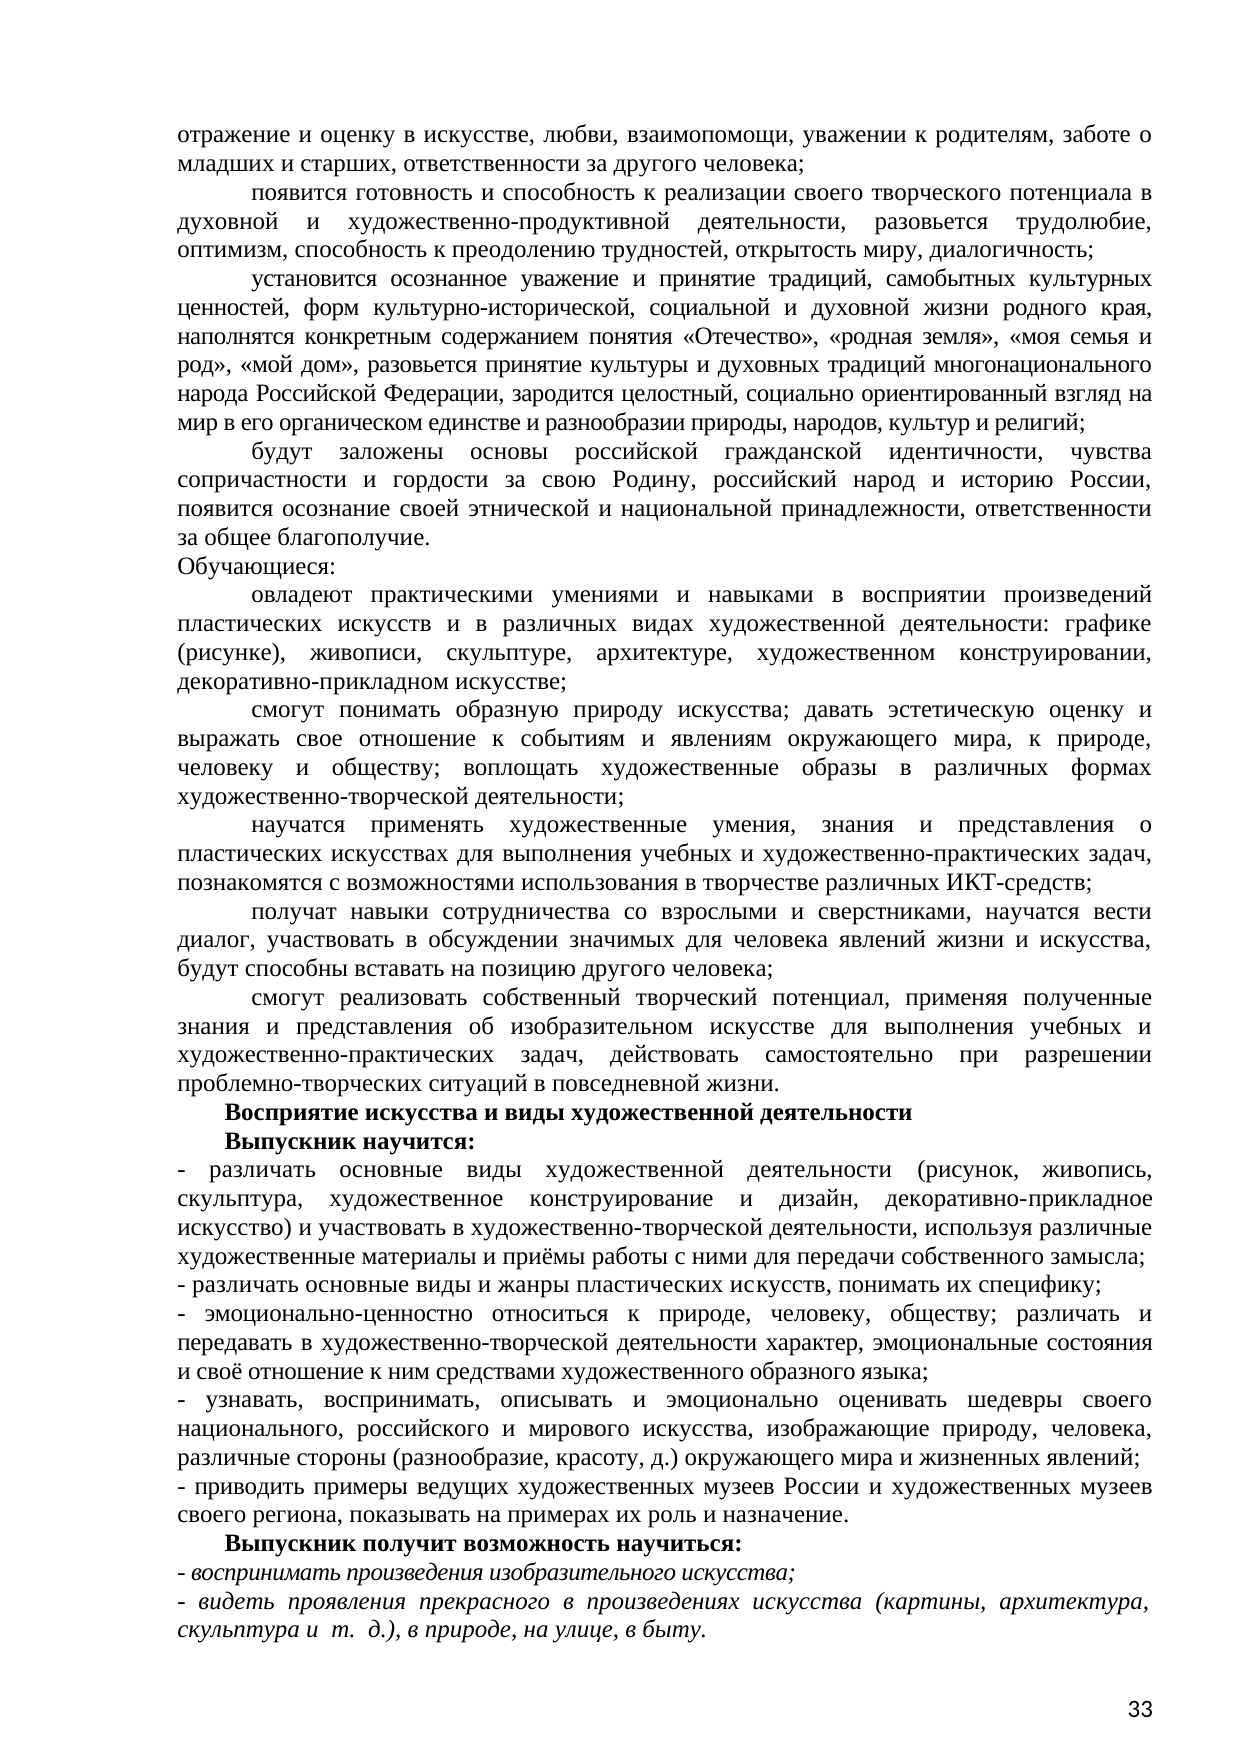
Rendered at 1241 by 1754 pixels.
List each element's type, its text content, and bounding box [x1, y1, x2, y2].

text будут заложены основы российской гражданской идентичности, чувства сопричастности и гордости за свою Родину, российский народ и историю России, появится осознание своей этнической и национальной принадлежности, ответственности за общее благополучие. [177, 436, 1153, 551]
text установится осознанное уважение и принятие традиций, самобытных культурных ценностей, форм культурно-исторической, социальной и духовной жизни родного края, наполнятся конкретным содержанием понятия «Отечество», «родная земля», «моя семья и род», «мой дом», разовьется принятие культуры и духовных традиций многонационального народа Российской Федерации, зародится целостный, социально ориентированный взгляд на мир в его органическом единстве и разнообразии природы, народов, культур и религий; [177, 263, 1153, 436]
text - эмоционально-ценностно относиться к природе, человеку, обществу; различать и передавать в художественно-творческой деятельности характер, эмоциональные состояния и своё отношение к ним средствами художественного образного языка; [177, 1298, 1153, 1384]
text - узнавать, воспринимать, описывать и эмоционально оценивать шедевры своего национального, российского и мирового искусства, изображающие природу, человека, различные стороны (разнообразие, красоту, д.) окружающего мира и жизненных явлений; [177, 1384, 1153, 1471]
text смогут реализовать собственный творческий потенциал, применяя полученные знания и представления об изобразительном искусстве для выполнения учебных и художественно-практических задач, действовать самостоятельно при разрешении проблемно-творческих ситуаций в повседневной жизни. [177, 982, 1153, 1097]
text - различать основные виды и жанры пластических искусств, понимать их специфику; [177, 1269, 1153, 1298]
text появится готовность и способность к реализации своего творческого потенциала в духовной и художественно-продуктивной деятельности, разовьется трудолюбие, оптимизм, способность к преодолению трудностей, открытость миру, диалогичность; [177, 177, 1153, 263]
text - различать основные виды художественной деятельности (рисунок, живопись, скульптура, художественное конструирование и дизайн, декоративно-прикладное искусство) и участвовать в художественно-творческой деятельности, используя различные художественные материалы и приёмы работы с ними для передачи собственного замысла; [177, 1154, 1153, 1269]
text - приводить примеры ведущих художественных музеев России и художественных музеев своего региона, показывать на примерах их роль и назначение. [177, 1471, 1153, 1528]
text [177, 119, 1153, 177]
text Выпускник получит возможность научиться: [177, 1528, 1153, 1557]
text - воспринимать произведения изобразительного искусства; [177, 1557, 1153, 1586]
text научатся применять художественные умения, знания и представления о пластических искусствах для выполнения учебных и художественно-практических задач, познакомятся с возможностями использования в творчестве различных ИКТ-средств; [177, 809, 1153, 896]
text Выпускник научится: [177, 1126, 1153, 1154]
text Обучающиеся: [177, 551, 1153, 579]
text - видеть проявления прекрасного в произведениях искусства (картины, архитектура, скульптура и т. д.), в природе, на улице, в быту. [177, 1586, 1153, 1643]
text смогут понимать образную природу искусства; давать эстетическую оценку и выражать свое отношение к событиям и явлениям окружающего мира, к природе, человеку и обществу; воплощать художественные образы в различных формах художественно-творческой деятельности; [177, 694, 1153, 809]
text овладеют практическими умениями и навыками в восприятии произведений пластических искусств и в различных видах художественной деятельности: графике (рисунке), живописи, скульптуре, архитектуре, художественном конструировании, декоративно-прикладном искусстве; [177, 579, 1153, 694]
text Восприятие искусства и виды художественной деятельности [177, 1097, 1153, 1126]
text получат навыки сотрудничества со взрослыми и сверстниками, научатся вести диалог, участвовать в обсуждении значимых для человека явлений жизни и искусства, будут способны вставать на позицию другого человека; [177, 896, 1153, 982]
